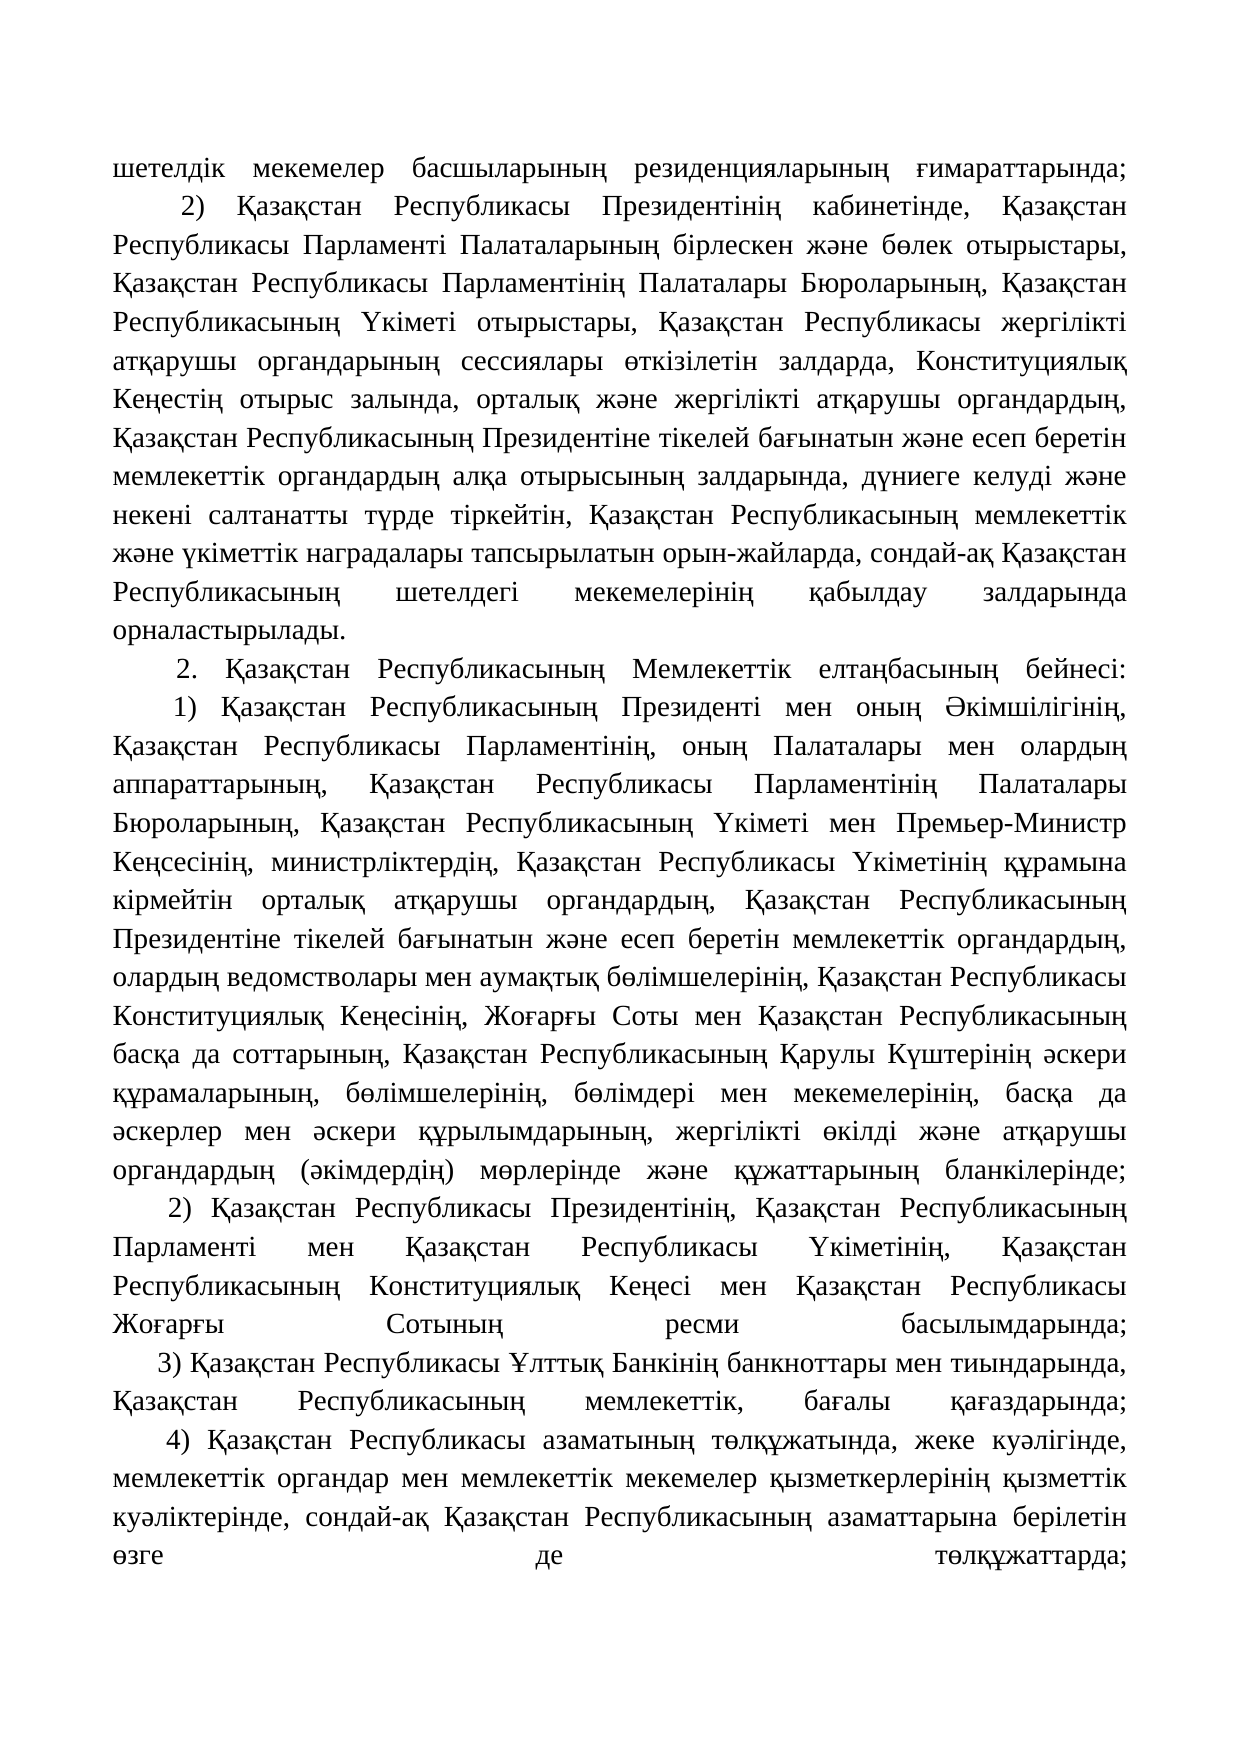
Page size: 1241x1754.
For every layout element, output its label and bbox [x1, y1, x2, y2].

text [112, 150, 1128, 1571]
